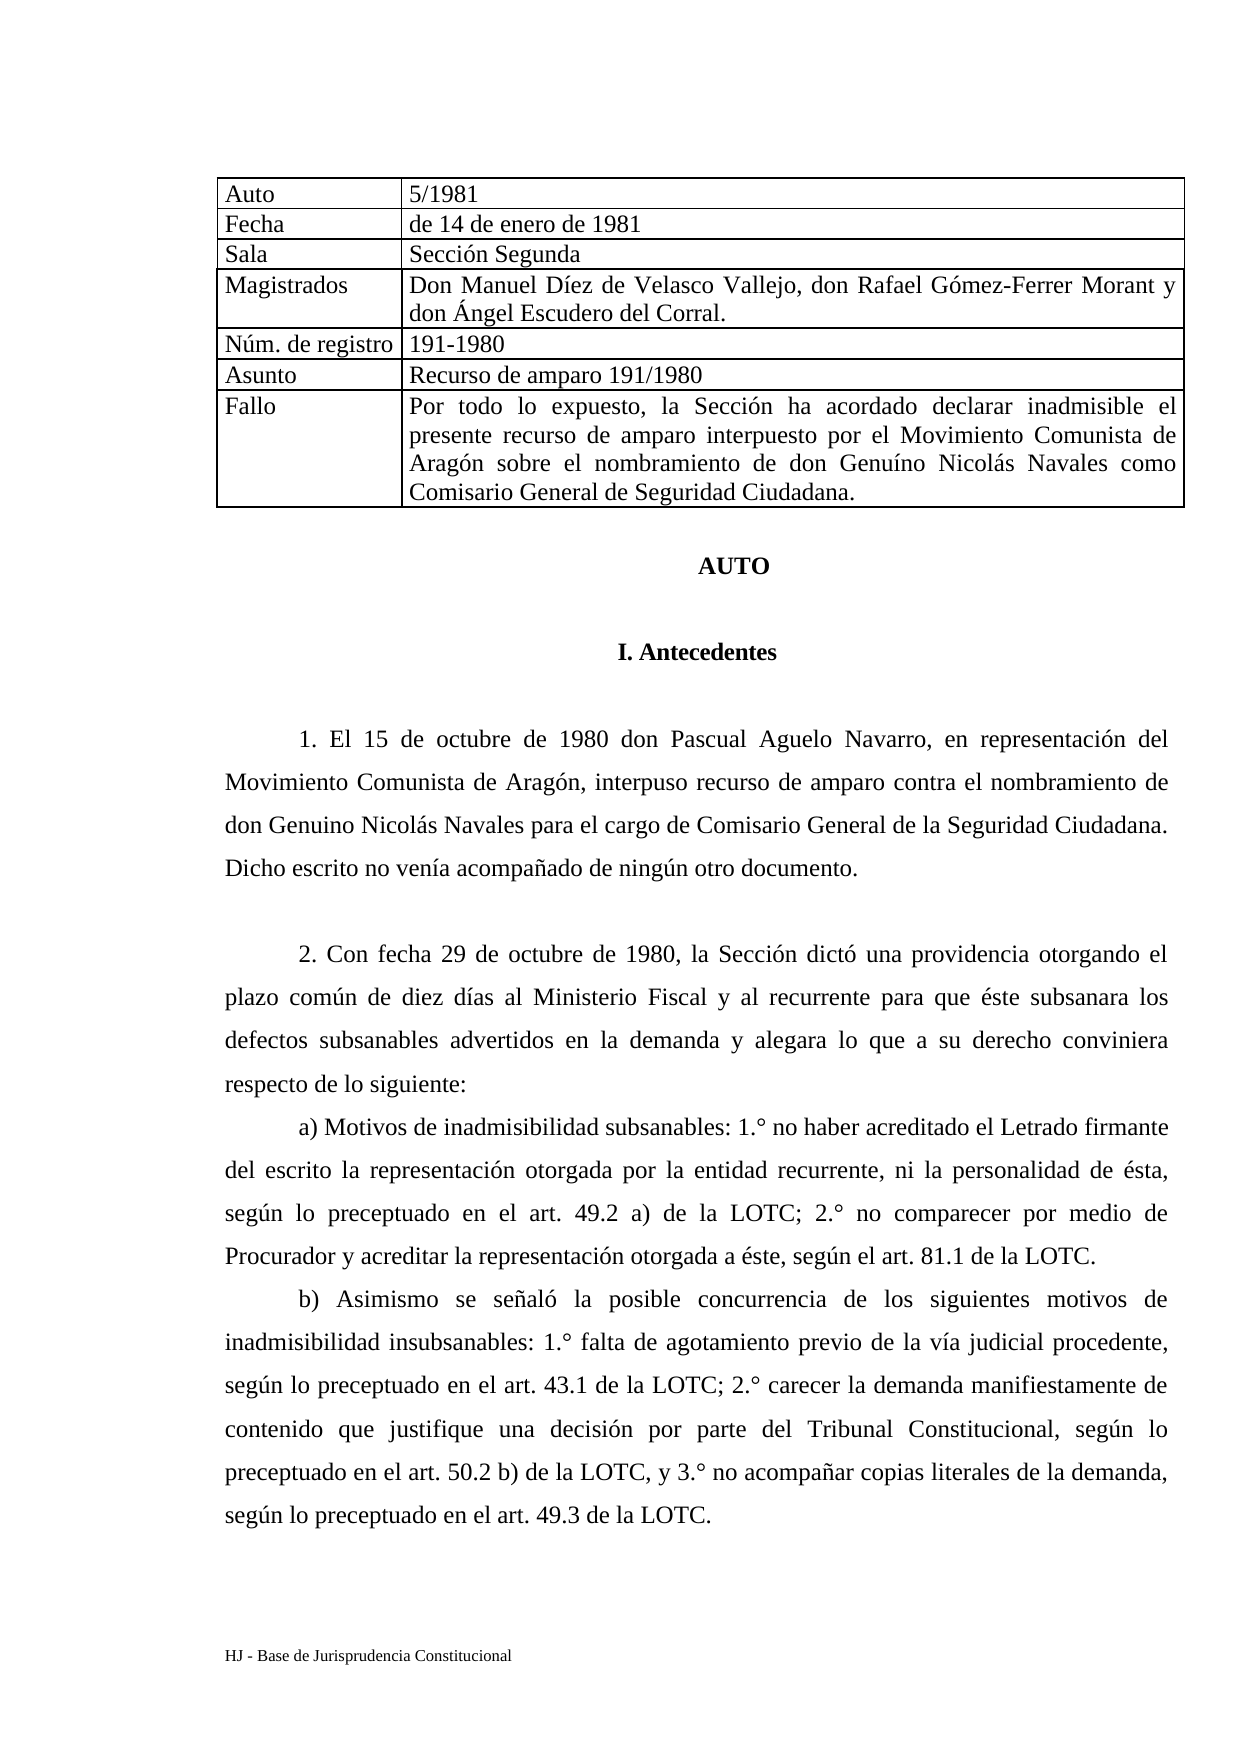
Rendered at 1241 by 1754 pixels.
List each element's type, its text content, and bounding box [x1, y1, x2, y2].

text 2. Con fecha 29 de octubre de 1980, la Sección dictó una providencia otorgando el plazo común de diez días al Ministerio Fiscal y al recurrente para que éste subsanara los defectos subsanables advertidos en la demanda y alegara lo que a su derecho conviniera respecto de lo siguiente: [224, 939, 1169, 1097]
text I. Antecedentes [224, 637, 1169, 666]
text 1. El 15 de octubre de 1980 don Pascual Aguelo Navarro, en representación del Movimiento Comunista de Aragón, interpuso recurso de amparo contra el nombramiento de don Genuino Nicolás Navales para el cargo de Comisario General de la Seguridad Ciudadana. Dicho escrito no venía acompañado de ningún otro documento. [224, 724, 1169, 882]
table_header Auto [218, 179, 401, 207]
table_cell Asunto [218, 360, 401, 389]
text b) Asimismo se señaló la posible concurrencia de los siguientes motivos de inadmisibilidad insubsanables: 1.° falta de agotamiento previo de la vía judicial procedente, según lo preceptuado en el art. 43.1 de la LOTC; 2.° carecer la demanda manifiestamente de contenido que justifique una decisión por parte del Tribunal Constitucional, según lo preceptuado en el art. 50.2 b) de la LOTC, y 3.° no acompañar copias literales de la demanda, según lo preceptuado en el art. 49.3 de la LOTC. [224, 1284, 1169, 1529]
table_cell Sección Segunda [402, 240, 1184, 268]
table_cell de 14 de enero de 1981 [402, 209, 1184, 238]
text AUTO [224, 551, 1169, 580]
table_cell 191-1980 [403, 329, 1183, 358]
table_header 5/1981 [402, 179, 1184, 207]
table_cell Don Manuel Díez de Velasco Vallejo, don Rafael Gómez-Ferrer Morant y don Ángel Escudero del Corral. [403, 270, 1183, 327]
table_cell Núm. de registro [218, 329, 401, 358]
table_cell Magistrados [218, 270, 401, 327]
text a) Motivos de inadmisibilidad subsanables: 1.° no haber acreditado el Letrado firmante del escrito la representación otorgada por la entidad recurrente, ni la personalidad de ésta, según lo preceptuado en el art. 49.2 a) de la LOTC; 2.° no comparecer por medio de Procurador y acreditar la representación otorgada a éste, según el art. 81.1 de la LOTC. [224, 1112, 1169, 1270]
table_cell Fecha [218, 209, 401, 238]
table_cell Sala [218, 240, 401, 268]
table_cell Fallo [218, 391, 401, 506]
table_cell Por todo lo expuesto, la Sección ha acordado declarar inadmisible el presente recurso de amparo interpuesto por el Movimiento Comunista de Aragón sobre el nombramiento de don Genuíno Nicolás Navales como Comisario General de Seguridad Ciudadana. [403, 391, 1183, 506]
table_cell Recurso de amparo 191/1980 [403, 360, 1183, 389]
